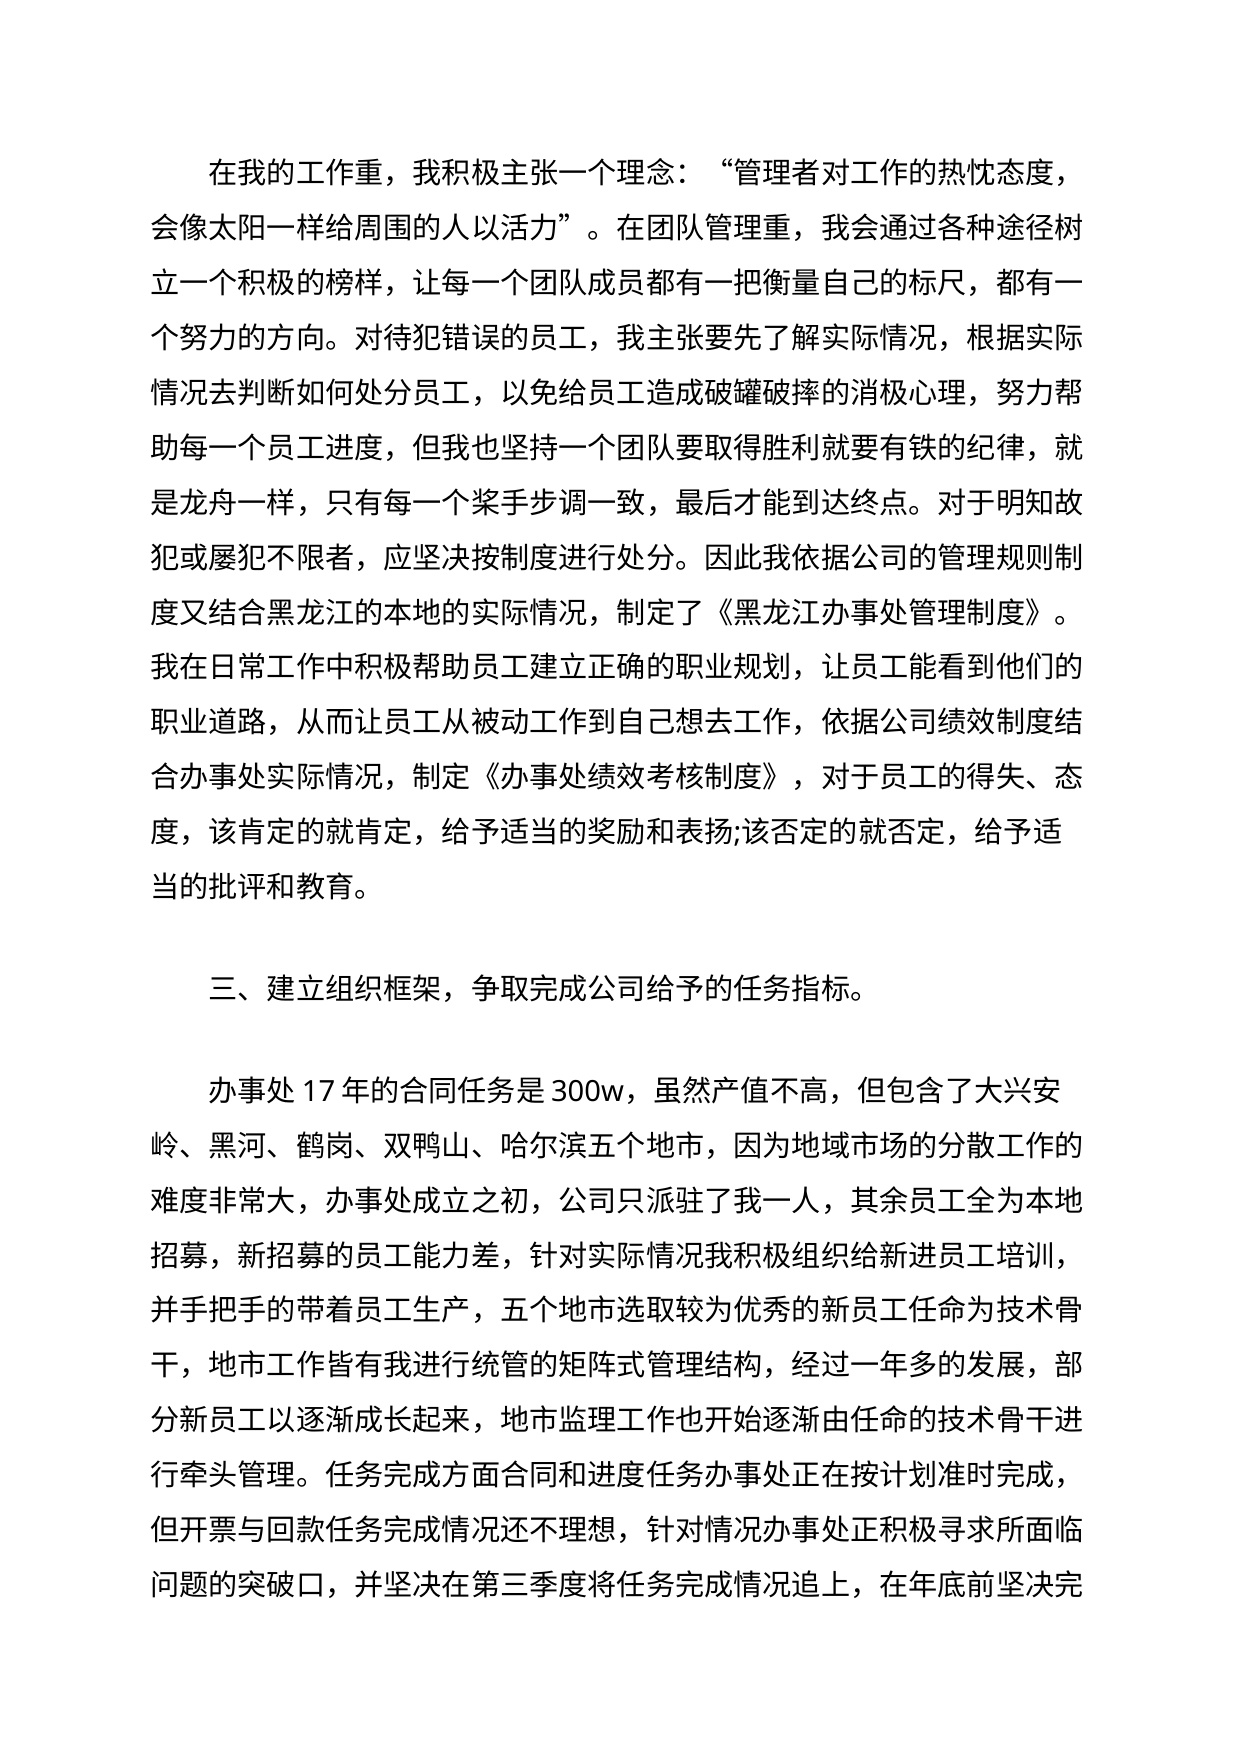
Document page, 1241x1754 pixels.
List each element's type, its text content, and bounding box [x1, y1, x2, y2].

text 在我的工作重，我积极主张一个理念：“管理者对工作的热忱态度，会像太阳一样给周围的人以活力”。在团队管理重，我会通过各种途径树立一个积极的榜样，让每一个团队成员都有一把衡量自己的标尺，都有一个努力的方向。对待犯错误的员工，我主张要先了解实际情况，根据实际情况去判断如何处分员工，以免给员工造成破罐破摔的消极心理，努力帮助每一个员工进度，但我也坚持一个团队要取得胜利就要有铁的纪律，就是龙舟一样，只有每一个桨手步调一致，最后才能到达终点。对于明知故犯或屡犯不限者，应坚决按制度进行处分。因此我依据公司的管理规则制度又结合黑龙江的本地的实际情况，制定了《黑龙江办事处管理制度》。我在日常工作中积极帮助员工建立正确的职业规划，让员工能看到他们的职业道路，从而让员工从被动工作到自己想去工作，依据公司绩效制度结合办事处实际情况，制定《办事处绩效考核制度》，对于员工的得失、态度，该肯定的就肯定，给予适当的奖励和表扬;该否定的就否定，给予适当的批评和教育。 [150, 150, 1090, 906]
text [150, 1067, 1090, 1604]
text 三、建立组织框架，争取完成公司给予的任务指标。 [150, 966, 1090, 1008]
